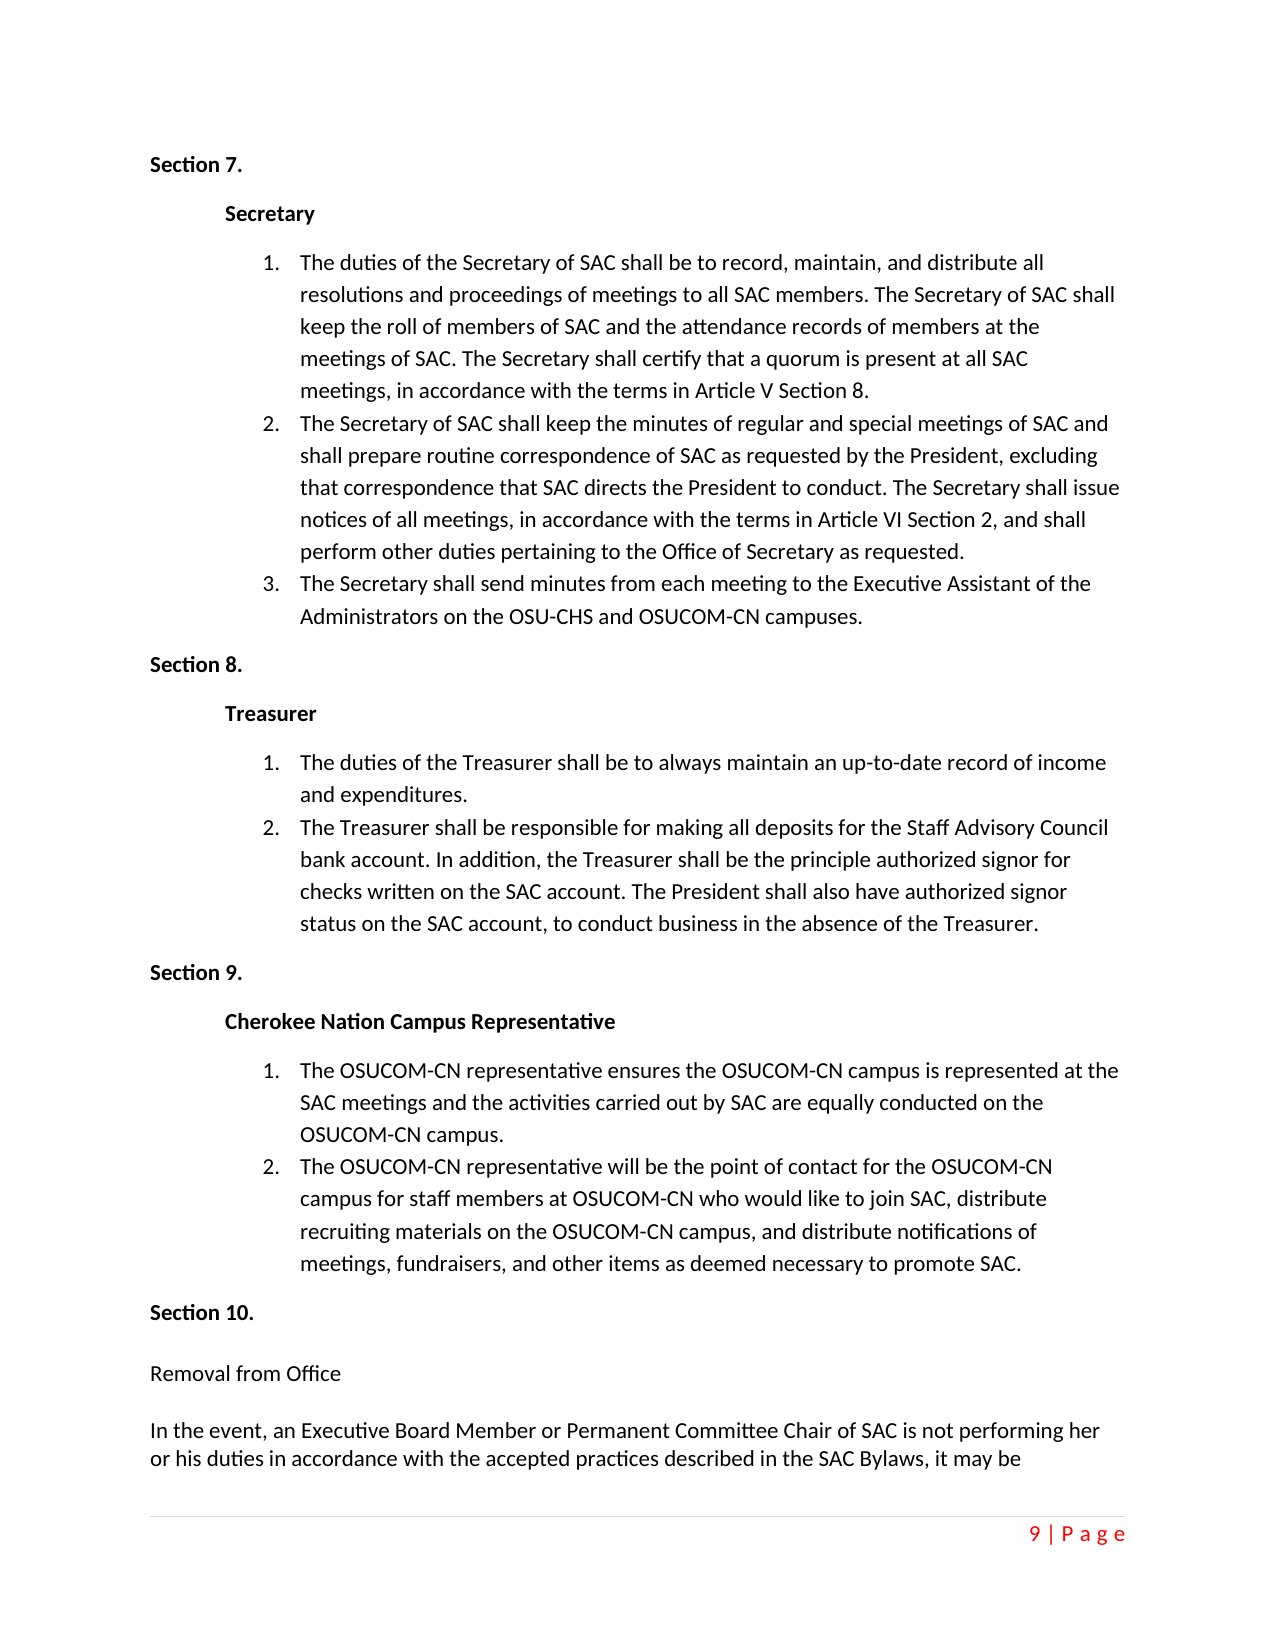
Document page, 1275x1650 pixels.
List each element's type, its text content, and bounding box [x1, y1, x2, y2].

text Removal from Office [150, 1359, 1125, 1387]
list The Secretary of SAC shall keep the minutes of regular and special meetings of SAC and shall prepare routine correspondence of SAC as requested by the President, excluding that correspondence that SAC directs the President to conduct. The Secretary shall issue notices of all meetings, in accordance with the terms in Article VI Section 2, and shall perform other duties pertaining to the Office of Secretary as requested. [262, 409, 1125, 565]
list The duties of the Secretary of SAC shall be to record, maintain, and distribute all resolutions and proceedings of meetings to all SAC members. The Secretary of SAC shall keep the roll of members of SAC and the attendance records of members at the meetings of SAC. The Secretary shall certify that a quorum is present at all SAC meetings, in accordance with the terms in Article V Section 8. [262, 248, 1125, 404]
text Section 10. [150, 1298, 1125, 1326]
text Section 7. [150, 150, 1125, 178]
list The OSUCOM-CN representative will be the point of contact for the OSUCOM-CN campus for staff members at OSUCOM-CN who would like to join SAC, distribute recruiting materials on the OSUCOM-CN campus, and distribute notifications of meetings, fundraisers, and other items as deemed necessary to promote SAC. [262, 1152, 1125, 1277]
text Treasurer [150, 699, 1125, 727]
list The OSUCOM-CN representative ensures the OSUCOM-CN campus is represented at the SAC meetings and the activities carried out by SAC are equally conducted on the OSUCOM-CN campus. [262, 1056, 1125, 1148]
list The Secretary shall send minutes from each meeting to the Executive Assistant of the Administrators on the OSU-CHS and OSUCOM-CN campuses. [262, 569, 1125, 630]
list The duties of the Treasurer shall be to always maintain an up-to-date record of income and expenditures. [262, 748, 1125, 808]
text Section 9. [150, 958, 1125, 986]
text Cherokee Nation Campus Representative [150, 1007, 1125, 1035]
list The Treasurer shall be responsible for making all deposits for the Staff Advisory Council bank account. In addition, the Treasurer shall be the principle authorized signor for checks written on the SAC account. The President shall also have authorized signor status on the SAC account, to conduct business in the absence of the Treasurer. [262, 813, 1125, 937]
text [150, 1416, 1125, 1472]
text Section 8. [150, 651, 1125, 679]
text Secretary [150, 199, 1125, 227]
